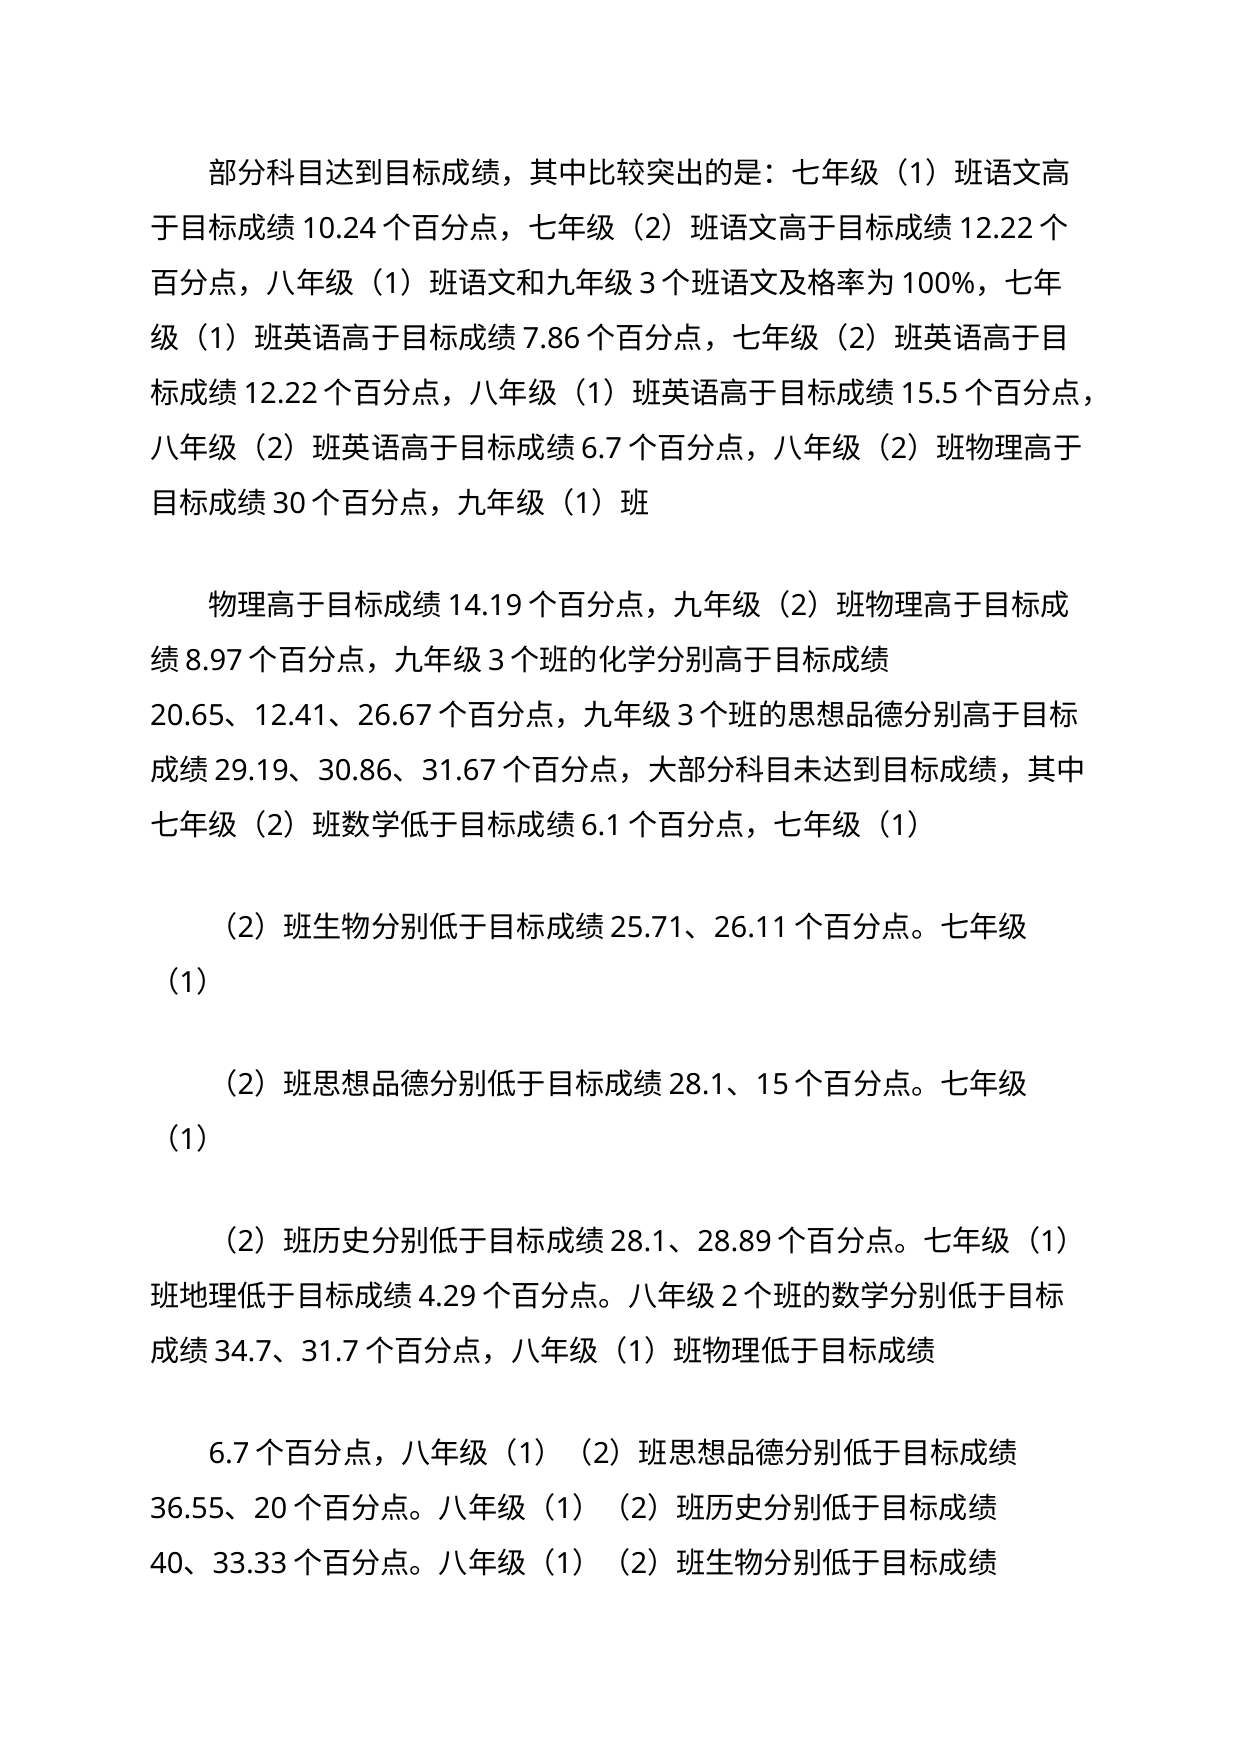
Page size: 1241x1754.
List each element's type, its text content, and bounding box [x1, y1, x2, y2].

text （2）班历史分别低于目标成绩28.1、28.89个百分点。七年级（1）班地理低于目标成绩4.29个百分点。八年级2个班的数学分别低于目标成绩34.7、31.7个百分点，八年级（1）班物理低于目标成绩 [150, 1218, 1090, 1370]
text （2）班思想品德分别低于目标成绩28.1、15个百分点。七年级（1） [150, 1061, 1090, 1158]
text 物理高于目标成绩14.19个百分点，九年级（2）班物理高于目标成绩8.97个百分点，九年级3个班的化学分别高于目标成绩20.65、12.41、26.67个百分点，九年级3个班的思想品德分别高于目标成绩29.19、30.86、31.67个百分点，大部分科目未达到目标成绩，其中七年级（2）班数学低于目标成绩6.1个百分点，七年级（1） [150, 582, 1090, 844]
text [150, 1430, 1090, 1582]
text 部分科目达到目标成绩，其中比较突出的是：七年级（1）班语文高于目标成绩10.24个百分点，七年级（2）班语文高于目标成绩12.22个百分点，八年级（1）班语文和九年级3个班语文及格率为100%，七年级（1）班英语高于目标成绩7.86个百分点，七年级（2）班英语高于目标成绩12.22个百分点，八年级（1）班英语高于目标成绩15.5个百分点，八年级（2）班英语高于目标成绩6.7个百分点，八年级（2）班物理高于目标成绩30个百分点，九年级（1）班 [150, 150, 1090, 522]
text （2）班生物分别低于目标成绩25.71、26.11个百分点。七年级（1） [150, 904, 1090, 1001]
